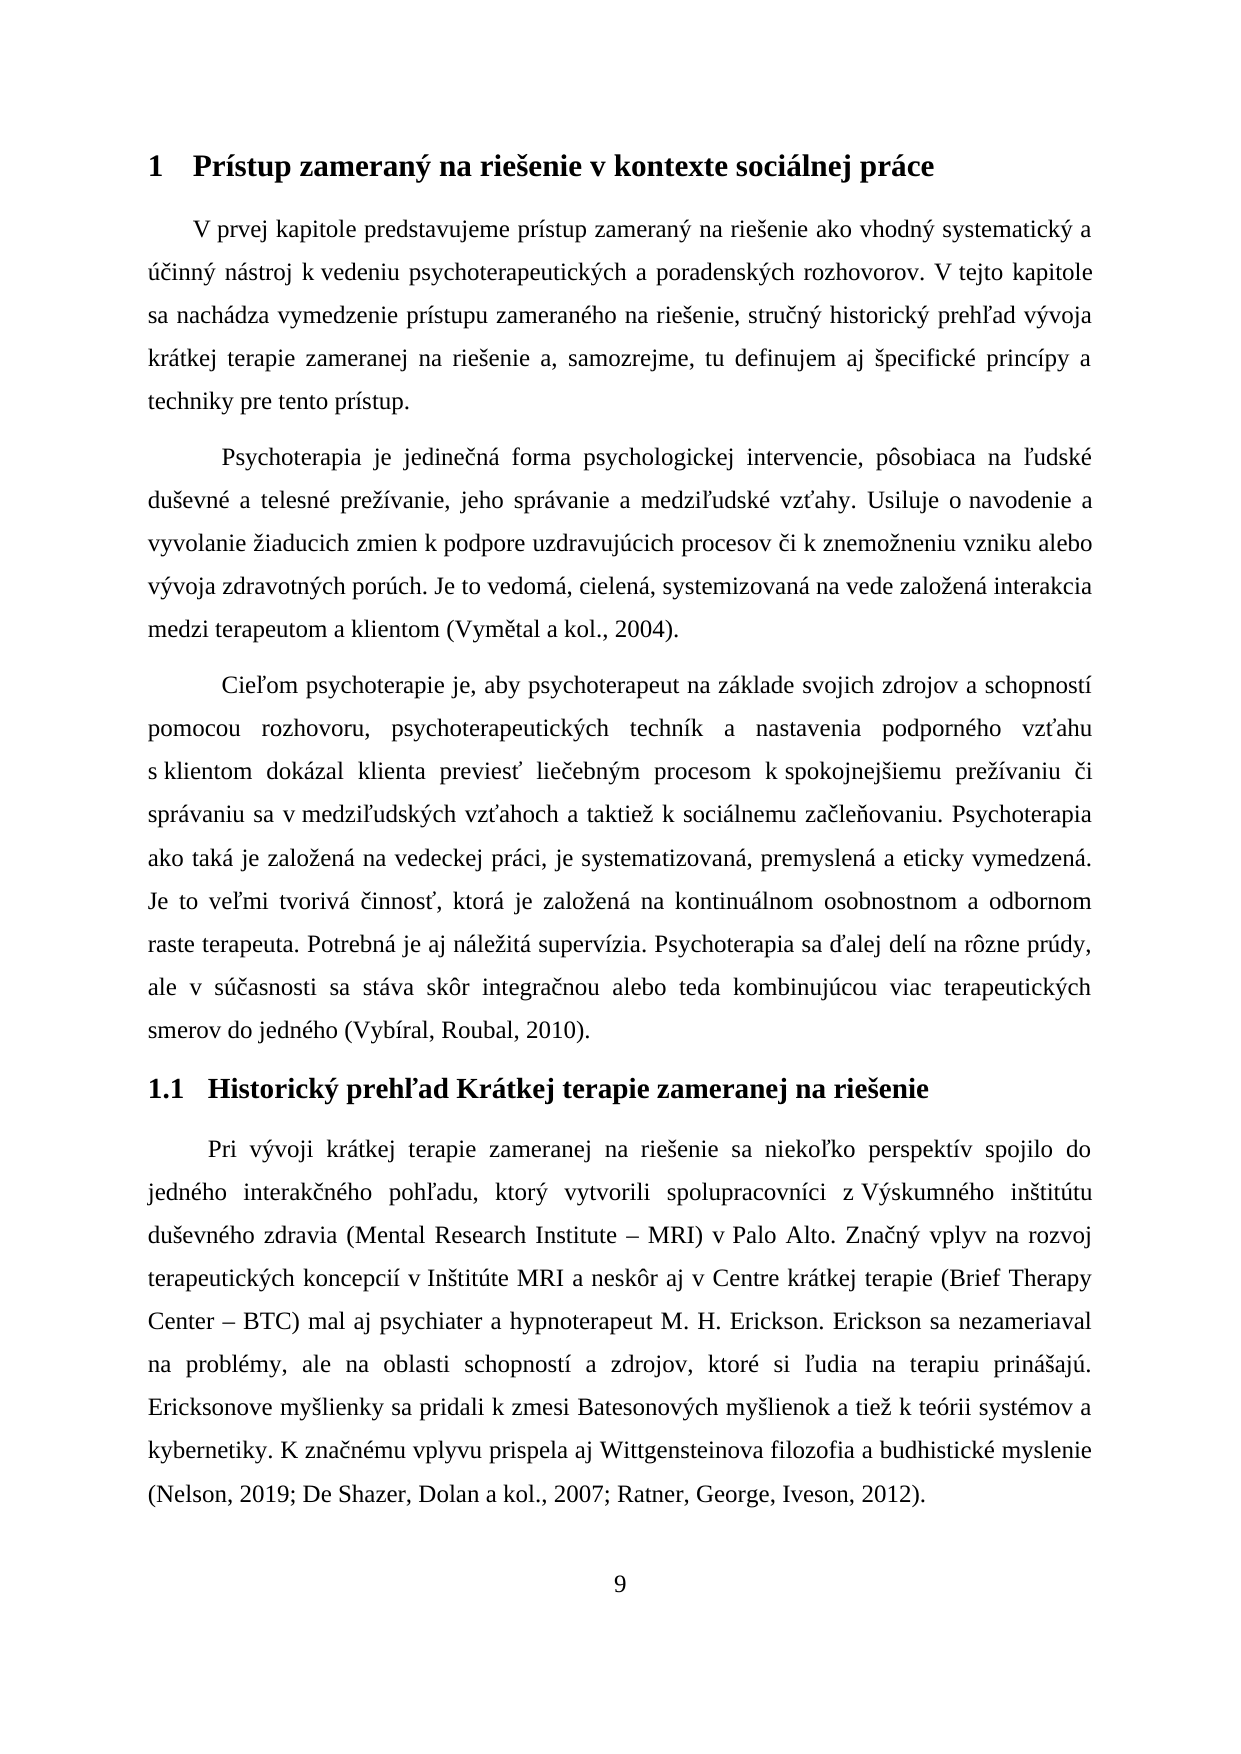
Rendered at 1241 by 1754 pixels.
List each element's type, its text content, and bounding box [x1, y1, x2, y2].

text V prvej kapitole predstavujeme prístup zameraný na riešenie ako vhodný systematický a účinný nástroj k vedeniu psychoterapeutických a poradenských rozhovorov. V tejto kapitole sa nachádza vymedzenie prístupu zameraného na riešenie, stručný historický prehľad vývoja krátkej terapie zameranej na riešenie a, samozrejme, tu definujem aj špecifické princípy a techniky pre tento prístup. [148, 214, 1093, 415]
subtitle Prístup zameraný na riešenie v kontexte sociálnej práce [148, 148, 1093, 183]
text Pri vývoji krátkej terapie zameranej na riešenie sa niekoľko perspektív spojilo do jedného interakčného pohľadu, ktorý vytvorili spolupracovníci z Výskumného inštitútu duševného zdravia (Mental Research Institute – MRI) v Palo Alto. Značný vplyv na rozvoj terapeutických koncepcií v Inštitúte MRI a neskôr aj v Centre krátkej terapie (Brief Therapy Center – BTC) mal aj psychiater a hypnoterapeut M. H. Erickson. Erickson sa nezameriaval na problémy, ale na oblasti schopností a zdrojov, ktoré si ľudia na terapiu prinášajú. Ericksonove myšlienky sa pridali k zmesi Batesonových myšlienok a tiež k teórii systémov a kybernetiky. K značnému vplyvu prispela aj Wittgensteinova filozofia a budhistické myslenie (Nelson, 2019; De Shazer, Dolan a kol., 2007; Ratner, George, Iveson, 2012). [148, 1134, 1093, 1507]
text Cieľom psychoterapie je, aby psychoterapeut na základe svojich zdrojov a schopností pomocou rozhovoru, psychoterapeutických techník a nastavenia podporného vzťahu s klientom dokázal klienta previesť liečebným procesom k spokojnejšiemu prežívaniu či správaniu sa v medziľudských vzťahoch a taktiež k sociálnemu začleňovaniu. Psychoterapia ako taká je založená na vedeckej práci, je systematizovaná, premyslená a eticky vymedzená. Je to veľmi tvorivá činnosť, ktorá je založená na kontinuálnom osobnostnom a odbornom raste terapeuta. Potrebná je aj náležitá supervízia. Psychoterapia sa ďalej delí na rôzne prúdy, ale v súčasnosti sa stáva skôr integračnou alebo teda kombinujúcou viac terapeutických smerov do jedného (Vybíral, Roubal, 2010). [148, 670, 1093, 1044]
text Psychoterapia je jedinečná forma psychologickej intervencie, pôsobiaca na ľudské duševné a telesné prežívanie, jeho správanie a medziľudské vzťahy. Usiluje o navodenie a vyvolanie žiaducich zmien k podpore uzdravujúcich procesov či k znemožneniu vzniku alebo vývoja zdravotných porúch. Je to vedomá, cielená, systemizovaná na vede založená interakcia medzi terapeutom a klientom (Vymětal a kol., 2004). [148, 442, 1093, 643]
subtitle Historický prehľad Krátkej terapie zameranej na riešenie [148, 1071, 1093, 1104]
